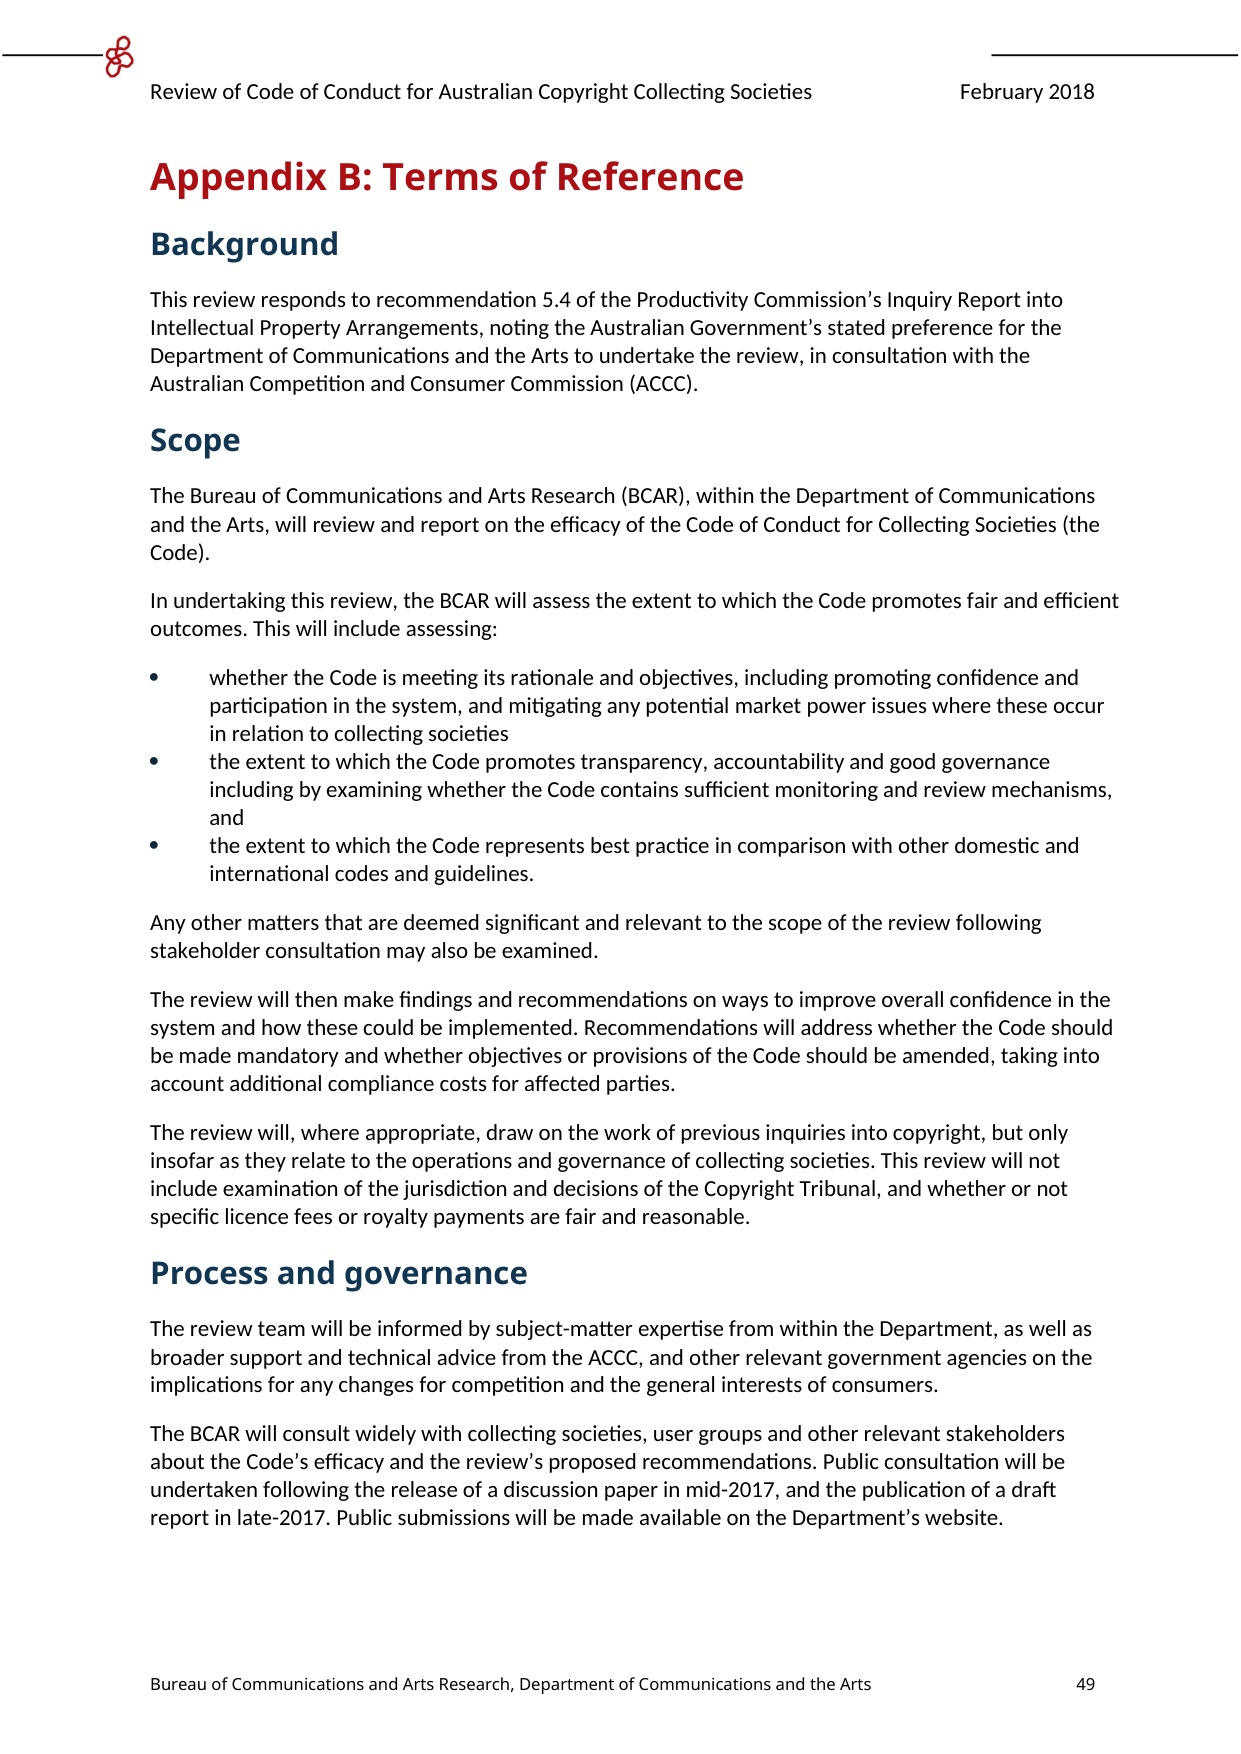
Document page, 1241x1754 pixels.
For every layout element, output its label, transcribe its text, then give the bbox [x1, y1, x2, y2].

text whether the Code is meeting its rationale and objectives, including promoting confidence and participation in the system, and mitigating any potential market power issues where these occur in relation to collecting societies [150, 663, 1122, 747]
text The BCAR will consult widely with collecting societies, user groups and other relevant stakeholders about the Code’s efficacy and the review’s proposed recommendations. Public consultation will be undertaken following the release of a discussion paper in mid-2017, and the publication of a draft report in late-2017. Public submissions will be made available on the Department’s website. [150, 1419, 1122, 1532]
text the extent to which the Code represents best practice in comparison with other domestic and international codes and guidelines. [150, 832, 1122, 888]
text The Bureau of Communications and Arts Research (BCAR), within the Department of Communications and the Arts, will review and report on the efficacy of the Code of Conduct for Collecting Societies (the Code). [150, 482, 1122, 566]
picture [2, 35, 1239, 78]
subtitle Appendix B: Terms of Reference [150, 150, 1122, 201]
text The review will then make findings and recommendations on ways to improve overall confidence in the system and how these could be implemented. Recommendations will address whether the Code should be made mandatory and whether objectives or provisions of the Code should be amended, taking into account additional compliance costs for affected parties. [150, 985, 1122, 1097]
subtitle Process and governance [150, 1251, 1122, 1294]
text The review will, where appropriate, draw on the work of previous inquiries into copyright, but only insofar as they relate to the operations and governance of collecting societies. This review will not include examination of the jurisdiction and decisions of the Copyright Tribunal, and whether or not specific licence fees or royalty payments are fair and reasonable. [150, 1118, 1122, 1230]
subtitle Background [150, 222, 1122, 264]
text Any other matters that are deemed significant and relevant to the scope of the review following stakeholder consultation may also be examined. [150, 908, 1122, 964]
text In undertaking this review, the BCAR will assess the extent to which the Code promotes fair and efficient outcomes. This will include assessing: [150, 587, 1122, 643]
text the extent to which the Code promotes transparency, accountability and good governance including by examining whether the Code contains sufficient monitoring and review mechanisms, and [150, 747, 1122, 832]
subtitle Scope [150, 418, 1122, 461]
text The review team will be informed by subject-matter expertise from within the Department, as well as broader support and technical advice from the ACCC, and other relevant government agencies on the implications for any changes for competition and the general interests of consumers. [150, 1314, 1122, 1399]
text This review responds to recommendation 5.4 of the Productivity Commission’s Inquiry Report into Intellectual Property Arrangements, noting the Australian Government’s stated preference for the Department of Communications and the Arts to undertake the review, in consultation with the Australian Competition and Consumer Commission (ACCC). [150, 285, 1122, 397]
